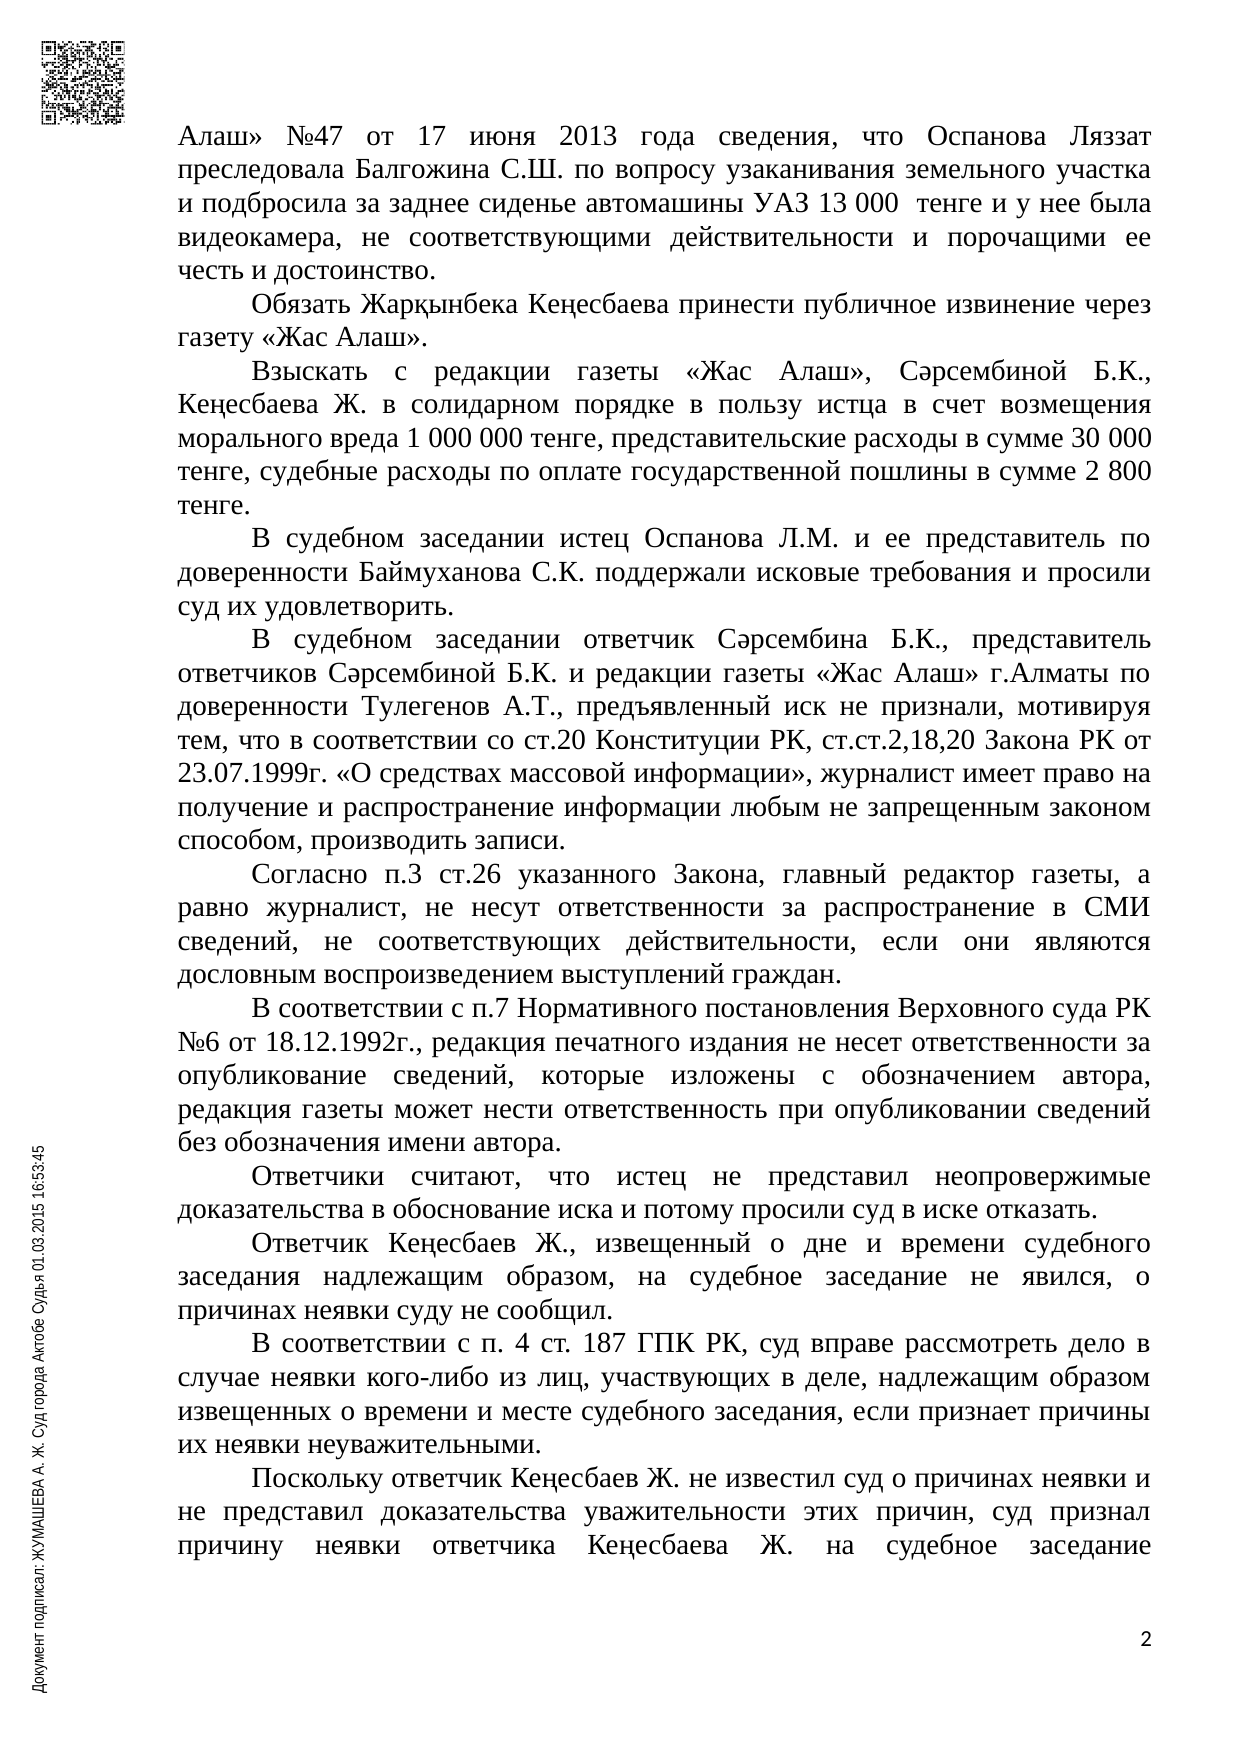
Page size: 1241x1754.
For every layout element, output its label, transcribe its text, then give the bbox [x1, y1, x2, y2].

text В соответствии с п. 4 ст. 187 ГПК РК, суд вправе рассмотреть дело в случае неявки кого-либо из лиц, участвующих в деле, надлежащим образом извещенных о времени и месте судебного заседания, если признает причины их неявки неуважительными. [177, 1326, 1152, 1460]
text В судебном заседании истец Оспанова Л.М. и ее представитель по доверенности Баймуханова С.К. поддержали исковые требования и просили суд их удовлетворить. [177, 521, 1152, 621]
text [177, 118, 1152, 286]
text Взыскать с редакции газеты «Жас Алаш», Сәрсембиной Б.К., Кеңесбаева Ж. в солидарном порядке в пользу истца в счет возмещения морального вреда 1 000 000 тенге, представительские расходы в сумме 30 000 тенге, судебные расходы по оплате государственной пошлины в сумме 2 800 тенге. [177, 353, 1152, 521]
text В судебном заседании ответчик Сәрсембина Б.К., представитель ответчиков Сәрсембиной Б.К. и редакции газеты «Жас Алаш» г.Алматы по доверенности Тулегенов А.Т., предъявленный иск не признали, мотивируя тем, что в соответствии со ст.20 Конституции РК, ст.ст.2,18,20 Закона РК от 23.07.1999г. «О средствах массовой информации», журналист имеет право на получение и распространение информации любым не запрещенным законом способом, производить записи. [177, 621, 1152, 856]
text Обязать Жарқынбека Кеңесбаева принести публичное извинение через газету «Жас Алаш». [177, 286, 1152, 353]
text Ответчик Кеңесбаев Ж., извещенный о дне и времени судебного заседания надлежащим образом, на судебное заседание не явился, о причинах неявки суду не сообщил. [177, 1225, 1152, 1326]
text Ответчики считают, что истец не представил неопровержимые доказательства в обоснование иска и потому просили суд в иске отказать. [177, 1158, 1152, 1225]
text Согласно п.3 ст.26 указанного Закона, главный редактор газеты, а равно журналист, не несут ответственности за распространение в СМИ сведений, не соответствующих действительности, если они являются дословным воспроизведением выступлений граждан. [177, 856, 1152, 990]
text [177, 1460, 1152, 1560]
text В соответствии с п.7 Нормативного постановления Верховного суда РК №6 от 18.12.1992г., редакция печатного издания не несет ответственности за опубликование сведений, которые изложены с обозначением автора, редакция газеты может нести ответственность при опубликовании сведений без обозначения имени автора. [177, 990, 1152, 1158]
